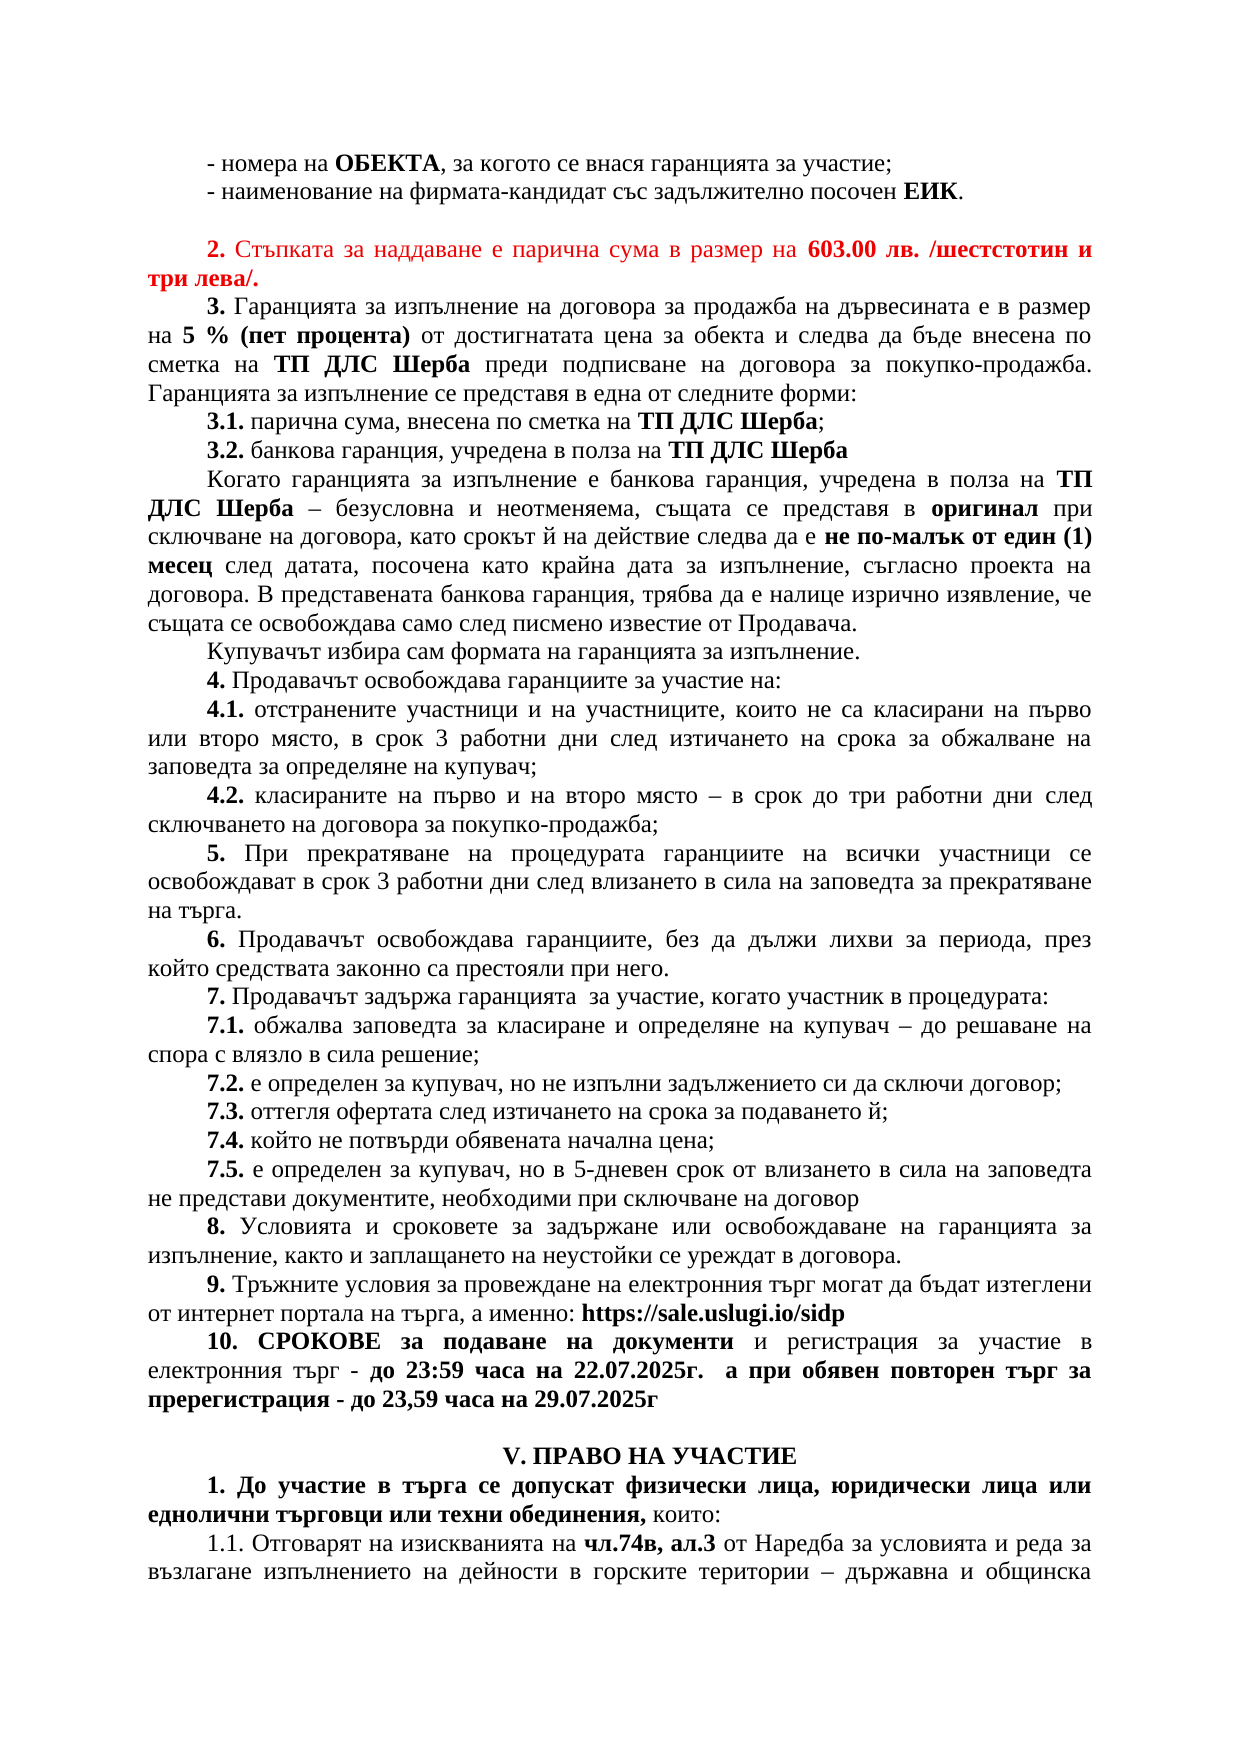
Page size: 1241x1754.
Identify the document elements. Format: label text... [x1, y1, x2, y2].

text 9. Тръжните условия за провеждане на електронния търг могат да бъдат изтеглени от интернет портала на търга, а именно: https://sale.uslugi.io/sidp [148, 1269, 1093, 1326]
text 7.5. е определен за купувач, но в 5-дневен срок от влизането в сила на заповедта не представи документите, необходими при сключване на договор [148, 1154, 1093, 1211]
text 8. Условията и сроковете за задържане или освобождаване на гаранцията за изпълнение, както и заплащането на неустойки се уреждат в договора. [148, 1211, 1093, 1269]
text 7.4. който не потвърди обявената начална цена; [148, 1125, 1093, 1154]
text 3. Гаранцията за изпълнение на договора за продажба на дървесината е в размер на 5 % (пет процента) от достигнатата цена за обекта и следва да бъде внесена по сметка на ТП ДЛС Шерба преди подписване на договора за покупко-продажба. Гаранцията за изпълнение се представя в една от следните форми: [148, 291, 1093, 406]
text 3.1. парична сума, внесена по сметка на ТП ДЛС Шерба; [148, 406, 1093, 435]
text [148, 1528, 1093, 1585]
text 6. Продавачът освобождава гаранциите, без да дължи лихви за периода, през който средствата законно са престояли при него. [148, 924, 1093, 981]
text Купувачът избира сам формата на гаранцията за изпълнение. [148, 636, 1093, 665]
text 2. Стъпката за наддаване е парична сума в размер на 603.00 лв. /шестстотин и три лева/. [148, 234, 1093, 291]
text 7.3. оттегля офертата след изтичането на срока за подаването й; [148, 1096, 1093, 1125]
text 7.2. е определен за купувач, но не изпълни задължението си да сключи договор; [148, 1068, 1093, 1096]
text 5. При прекратяване на процедурата гаранциите на всички участници се освобождават в срок 3 работни дни след влизането в сила на заповедта за прекратяване на търга. [148, 838, 1093, 924]
text 1. До участие в търга се допускат физически лица, юридически лица или еднолични търговци или техни обединения, които: [148, 1470, 1093, 1528]
text 7. Продавачът задържа гаранцията за участие, когато участник в процедурата: [148, 981, 1093, 1010]
text 7.1. обжалва заповедта за класиране и определяне на купувач – до решаване на спора с влязло в сила решение; [148, 1010, 1093, 1068]
text - наименование на фирмата-кандидат със задължително посочен ЕИК. [148, 176, 1093, 205]
text 4.2. класираните на първо и на второ място – в срок до три работни дни след сключването на договора за покупко-продажба; [148, 780, 1093, 838]
text - номера на ОБЕКТА, за когото се внася гаранцията за участие; [148, 148, 1093, 176]
text 10. СРОКОВЕ за подаване на документи и регистрация за участие в електронния търг - до 23:59 часа на 22.07.2025г. а при обявен повторен търг за пререгистрация - до 23,59 часа на 29.07.2025г [148, 1326, 1093, 1413]
text 4.1. отстранените участници и на участниците, които не са класирани на първо или второ място, в срок 3 работни дни след изтичането на срока за обжалване на заповедта за определяне на купувач; [148, 694, 1093, 780]
text 4. Продавачът освобождава гаранциите за участие на: [148, 665, 1093, 694]
text V. ПРАВО НА УЧАСТИЕ [148, 1441, 1093, 1470]
text Когато гаранцията за изпълнение е банкова гаранция, учредена в полза на ТП ДЛС Шерба – безусловна и неотменяема, същата се представя в оригинал при сключване на договора, като срокът й на действие следва да е не по-малък от един (1) месец след датата, посочена като крайна дата за изпълнение, съгласно проекта на договора. В представената банкова гаранция, трябва да е налице изрично изявление, че същата се освобождава само след писмено известие от Продавача. [148, 464, 1093, 636]
text 3.2. банкова гаранция, учредена в полза на ТП ДЛС Шерба [148, 435, 1093, 464]
